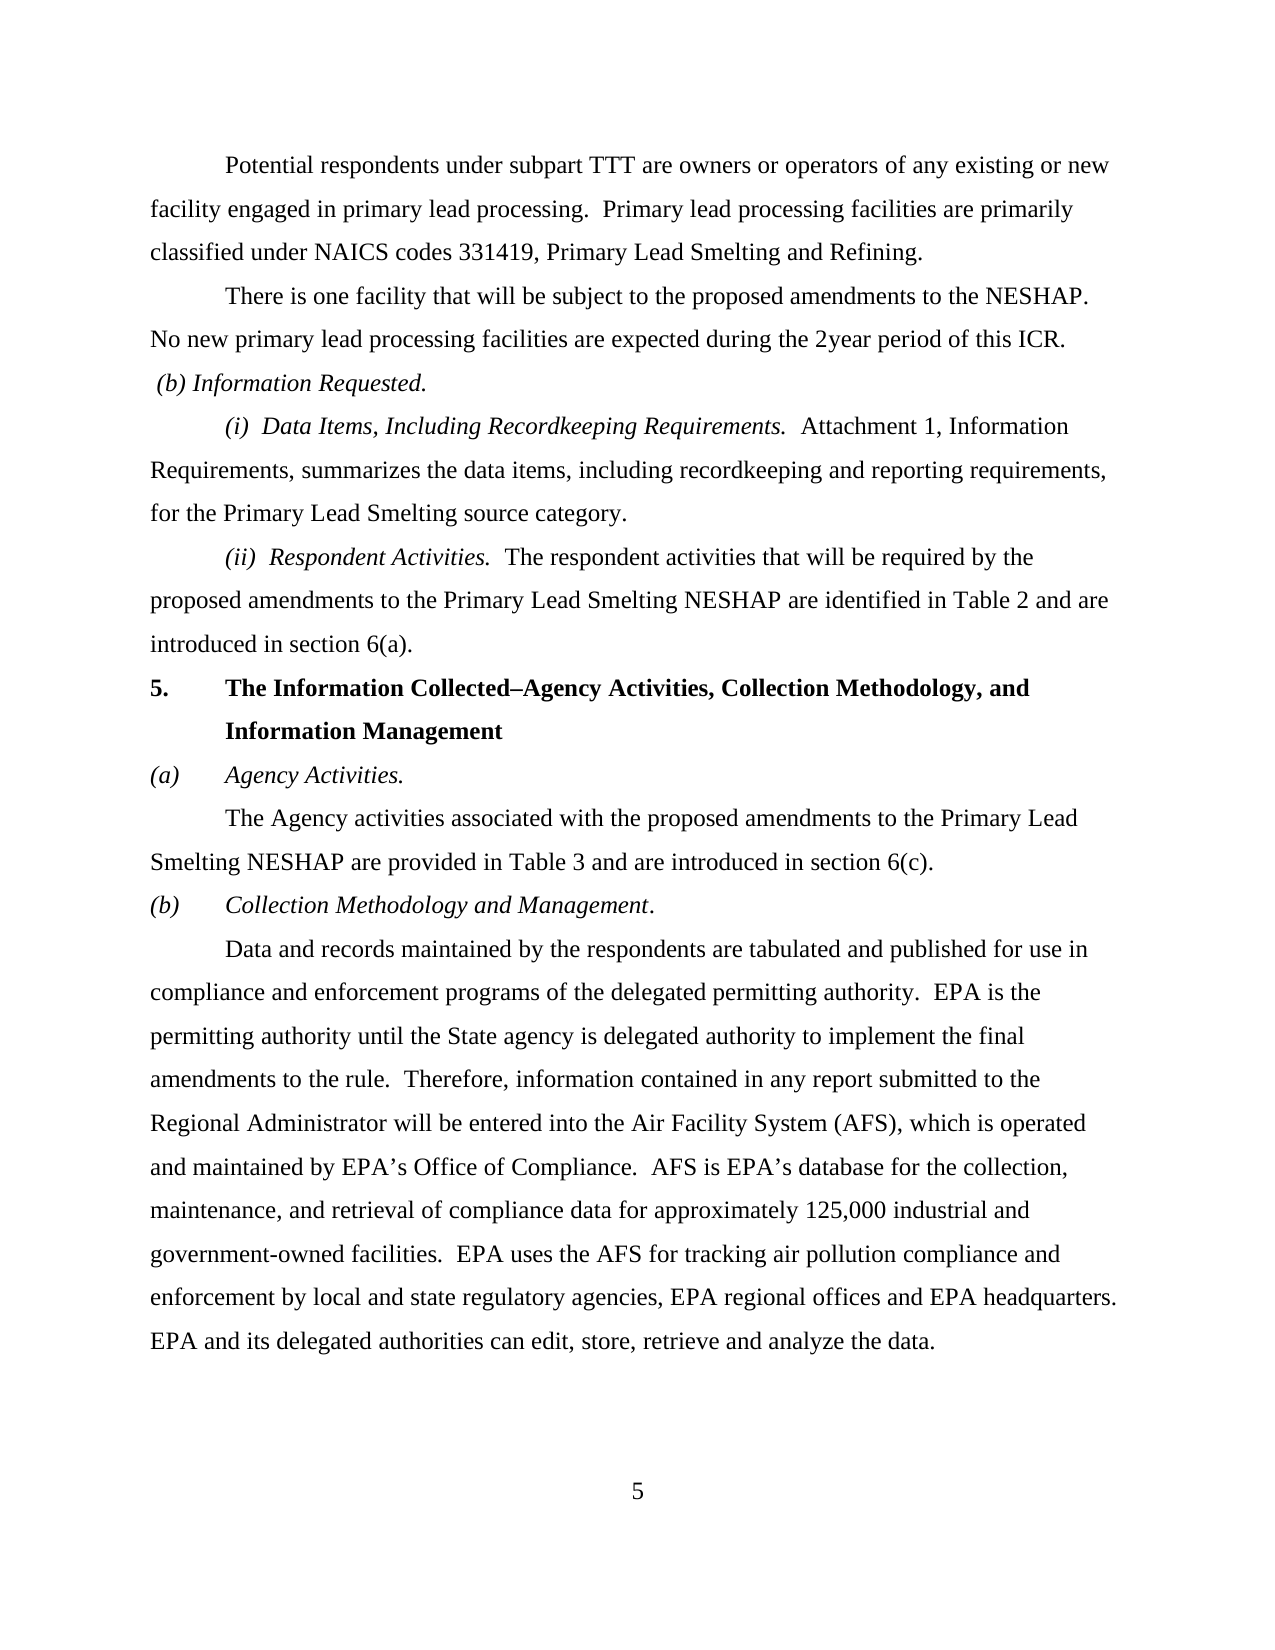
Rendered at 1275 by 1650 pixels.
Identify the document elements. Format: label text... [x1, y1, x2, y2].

text The Agency activities associated with the proposed amendments to the Primary Lead Smelting NESHAP are provided in Table 3 and are introduced in section 6(c). [150, 803, 1125, 876]
text Data and records maintained by the respondents are tabulated and published for use in compliance and enforcement programs of the delegated permitting authority. EPA is the permitting authority until the State agency is delegated authority to implement the final amendments to the rule. Therefore, information contained in any report submitted to the Regional Administrator will be entered into the Air Facility System (AFS), which is operated and maintained by EPA’s Office of Compliance. AFS is EPA’s database for the collection, maintenance, and retrieval of compliance data for approximately 125,000 industrial and government-owned facilities. EPA uses the AFS for tracking air pollution compliance and enforcement by local and state regulatory agencies, EPA regional offices and EPA headquarters. EPA and its delegated authorities can edit, store, retrieve and analyze the data. [150, 934, 1125, 1355]
text There is one facility that will be subject to the proposed amendments to the NESHAP. No new primary lead processing facilities are expected during the 2­year period of this ICR. [150, 281, 1125, 353]
text (ii) Respondent Activities. The respondent activities that will be required by the proposed amendments to the Primary Lead Smelting NESHAP are identified in Table 2 and are introduced in section 6(a). [150, 542, 1125, 658]
text (b) Collection Methodology and Management. [150, 890, 1125, 919]
text (i) Data Items, Including Recordkeeping Requirements. Attachment 1, Information Requirements, summarizes the data items, including recordkeeping and reporting requirements, for the Primary Lead Smelting source category. [150, 411, 1125, 527]
text Potential respondents under subpart TTT are owners or operators of any existing or new facility engaged in primary lead processing. Primary lead processing facilities are primarily classified under NAICS codes 331419, Primary Lead Smelting and Refining. [150, 150, 1125, 266]
text (b) Information Requested. [150, 368, 1125, 397]
text 5. The Information Collected–Agency Activities, Collection Methodology, and Information Management [150, 672, 1125, 745]
text (a) Agency Activities. [150, 759, 1125, 789]
